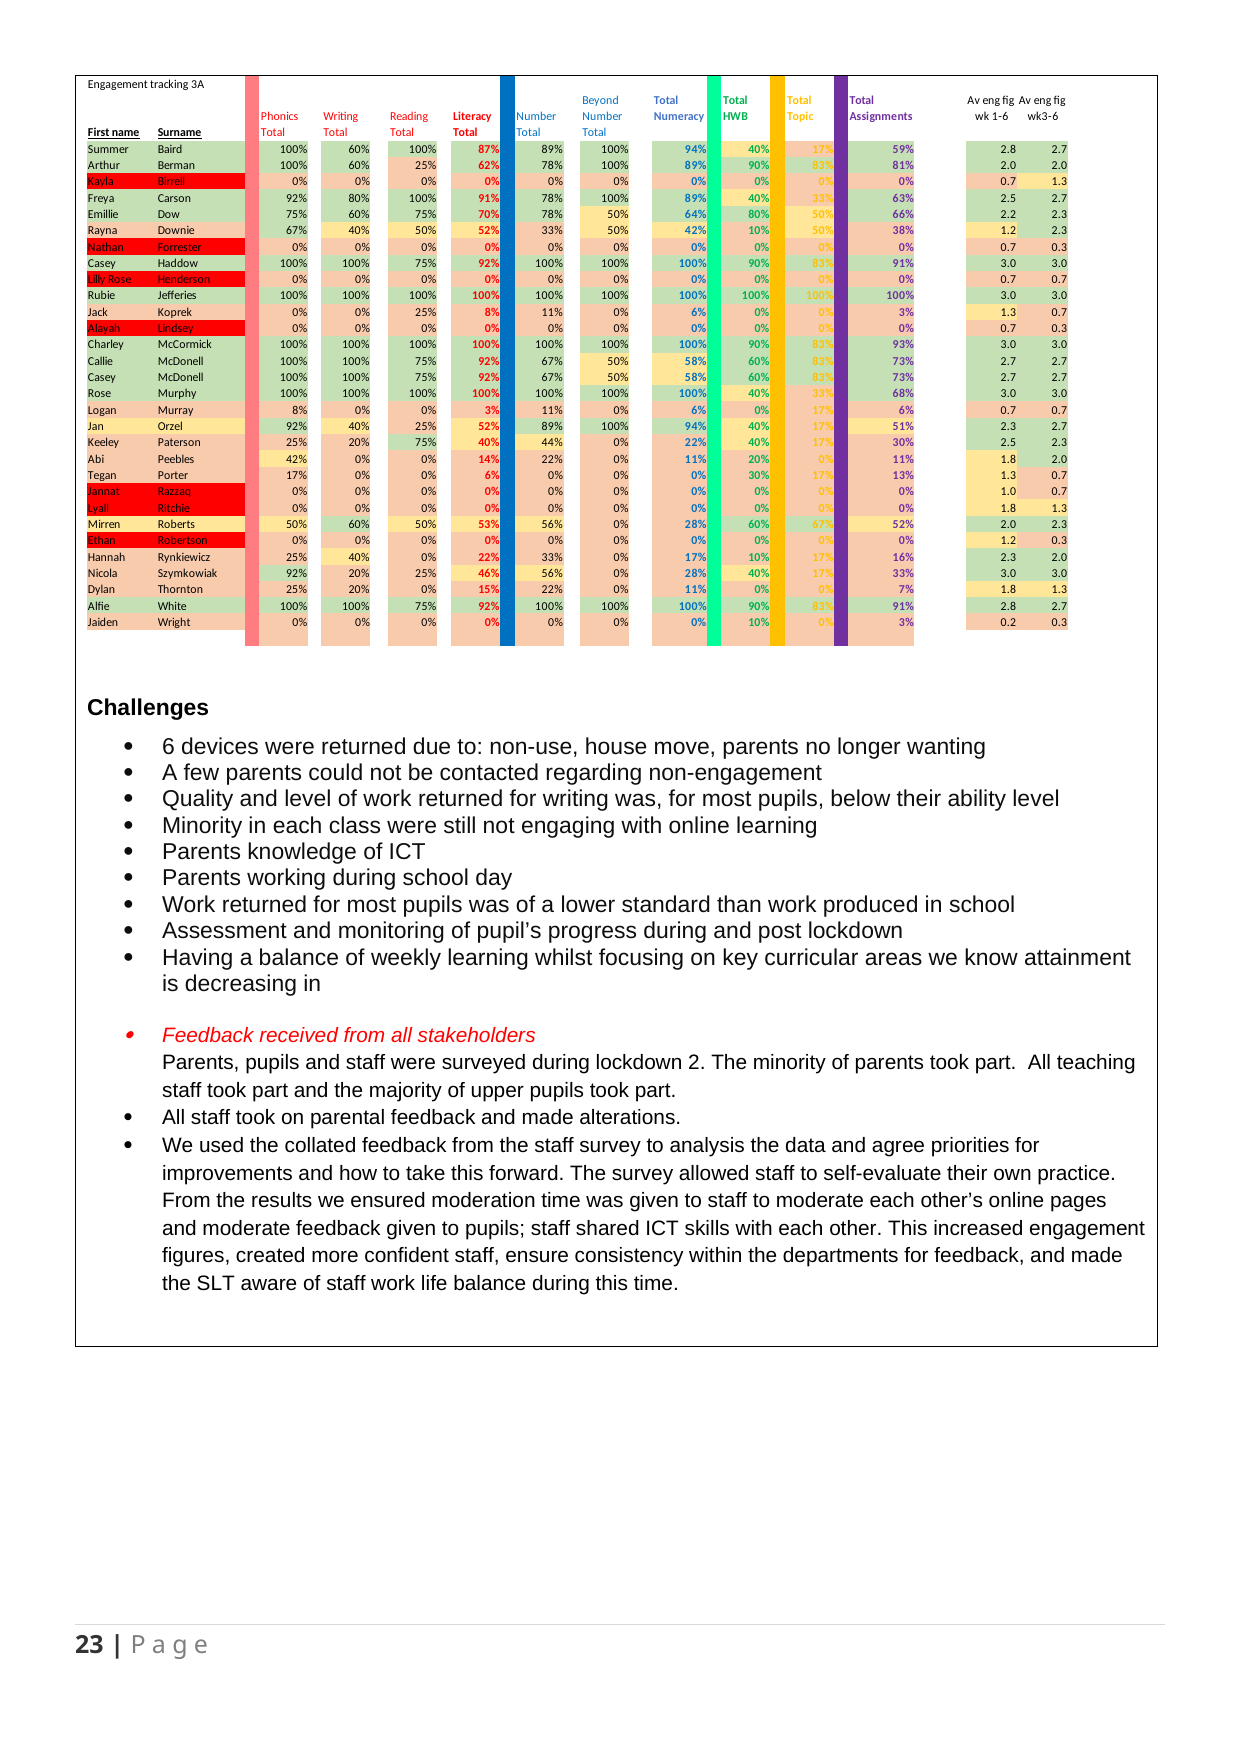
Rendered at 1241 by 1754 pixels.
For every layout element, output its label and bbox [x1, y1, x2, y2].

table_cell [76, 76, 1157, 1346]
